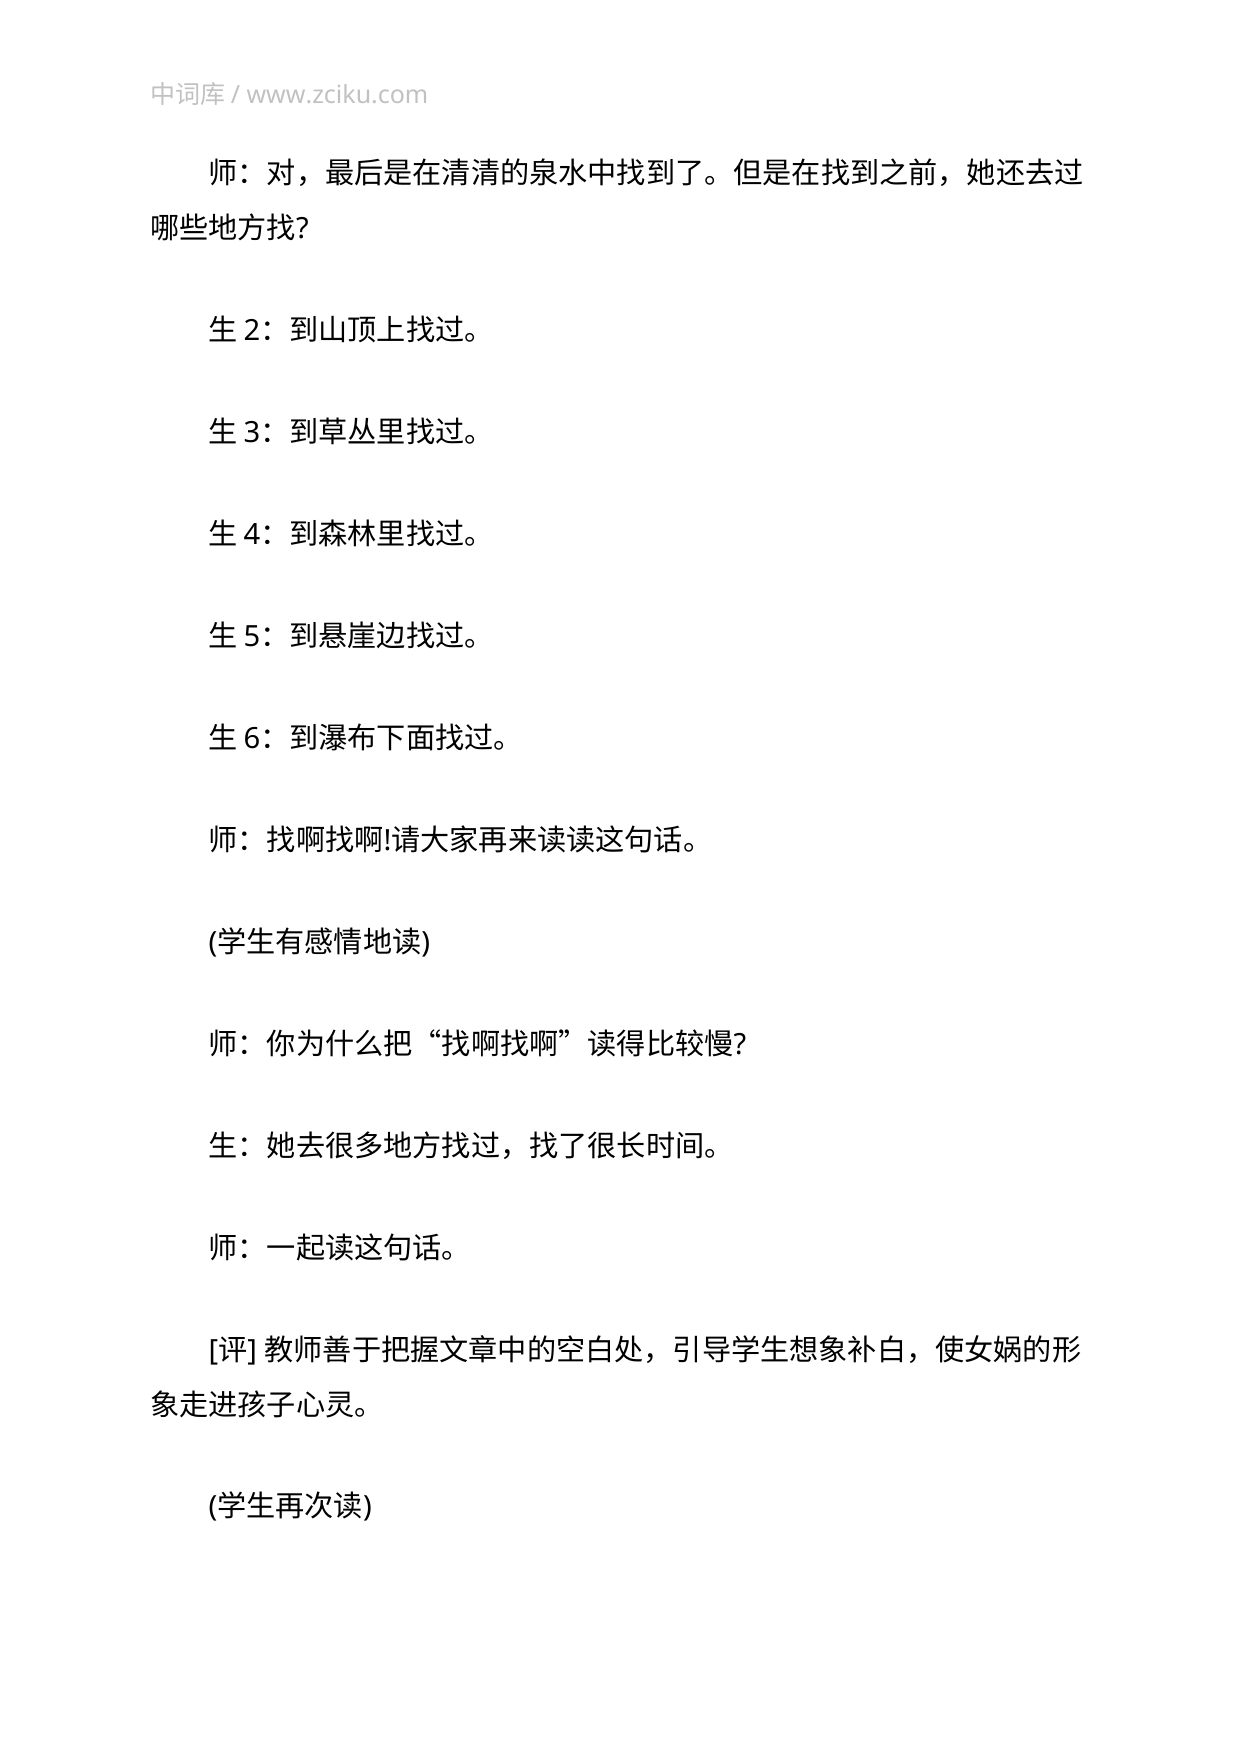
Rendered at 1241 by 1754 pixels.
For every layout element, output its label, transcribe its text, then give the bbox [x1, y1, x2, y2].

text 生3：到草丛里找过。 [150, 409, 1090, 451]
text 生：她去很多地方找过，找了很长时间。 [150, 1123, 1090, 1165]
text 生4：到森林里找过。 [150, 511, 1090, 553]
text 师：一起读这句话。 [150, 1224, 1090, 1267]
text 师：你为什么把“找啊找啊”读得比较慢? [150, 1021, 1090, 1063]
text (学生再次读) [150, 1483, 1090, 1525]
text [评] 教师善于把握文章中的空白处，引导学生想象补白，使女娲的形象走进孩子心灵。 [150, 1326, 1090, 1423]
text 师：找啊找啊!请大家再来读读这句话。 [150, 817, 1090, 859]
text 生2：到山顶上找过。 [150, 307, 1090, 349]
text 生5：到悬崖边找过。 [150, 613, 1090, 655]
text 生6：到瀑布下面找过。 [150, 715, 1090, 757]
text 师：对，最后是在清清的泉水中找到了。但是在找到之前，她还去过哪些地方找? [150, 150, 1090, 247]
text (学生有感情地读) [150, 919, 1090, 961]
